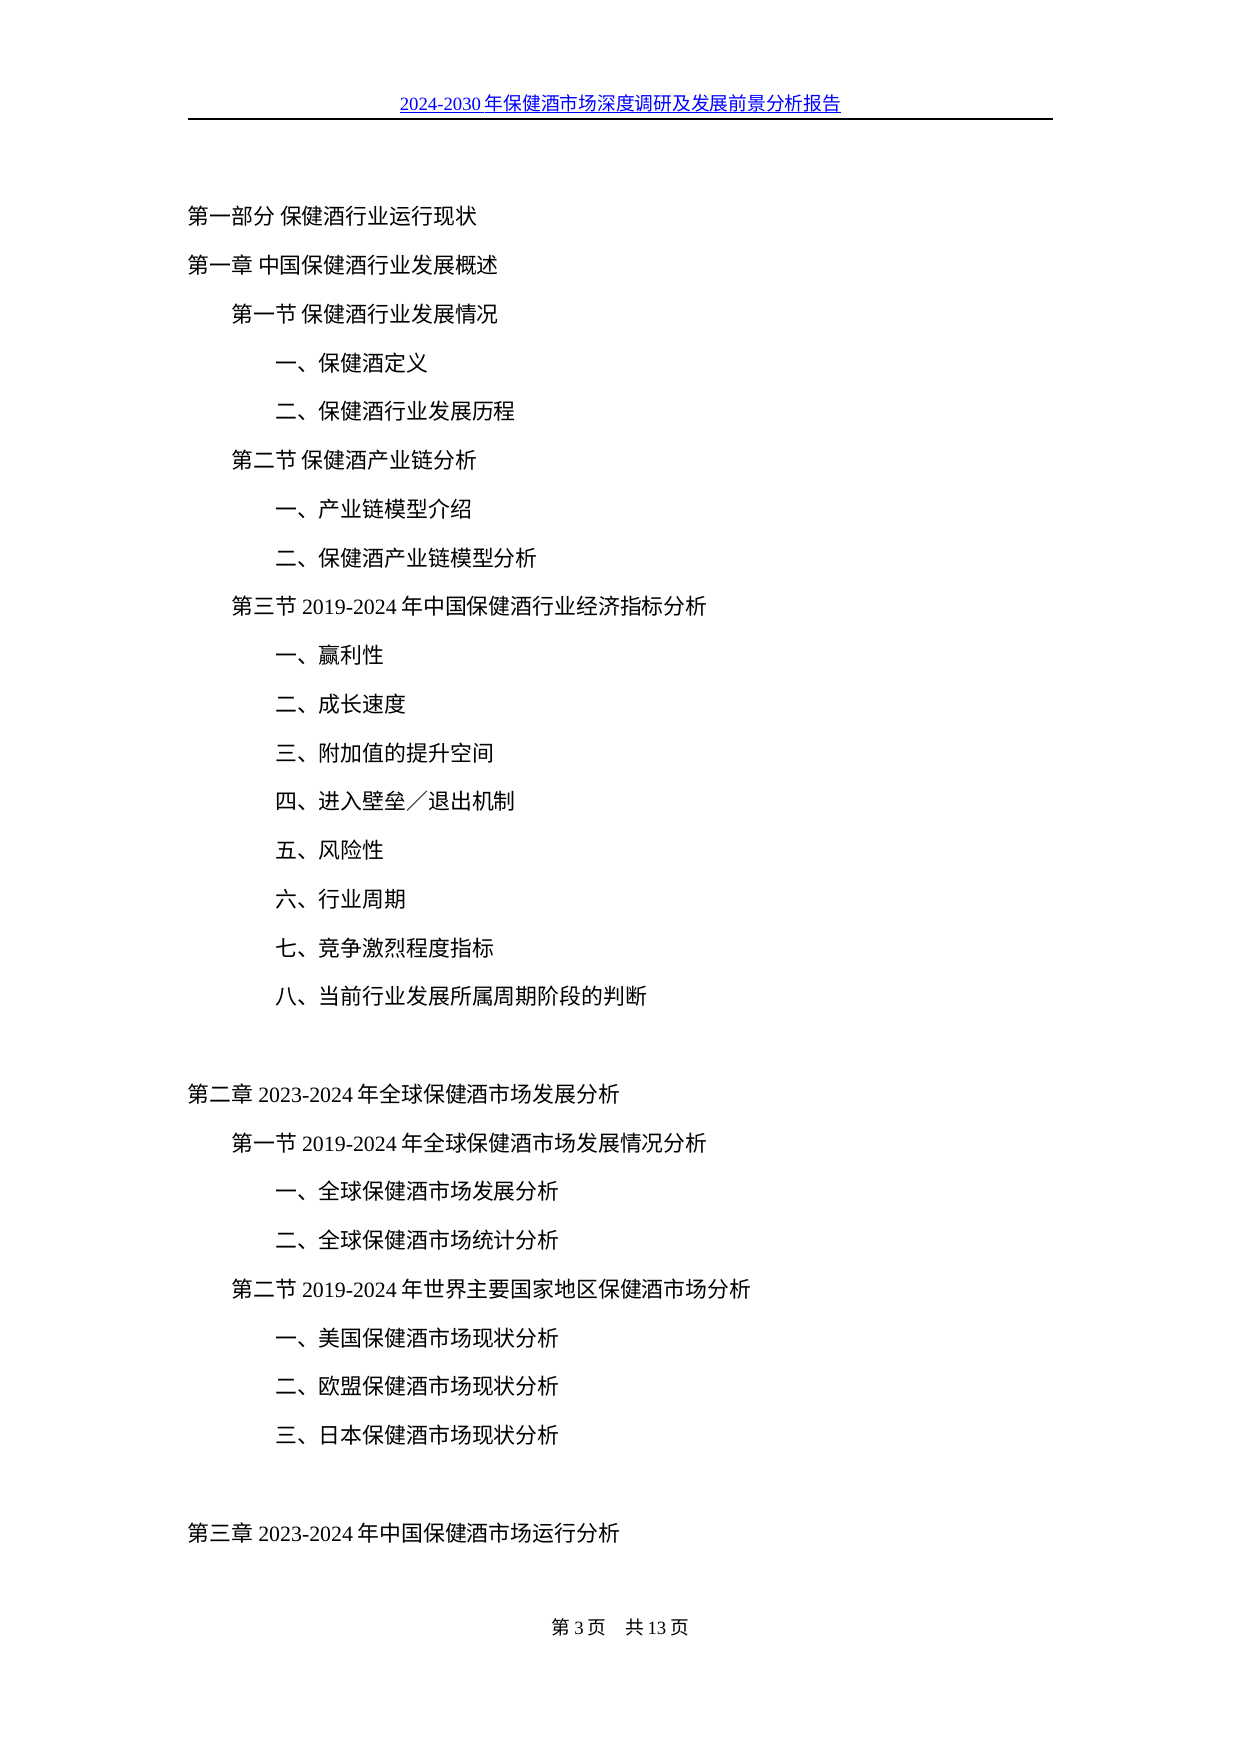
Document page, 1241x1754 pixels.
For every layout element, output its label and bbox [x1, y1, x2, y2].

text [187, 150, 1053, 1548]
